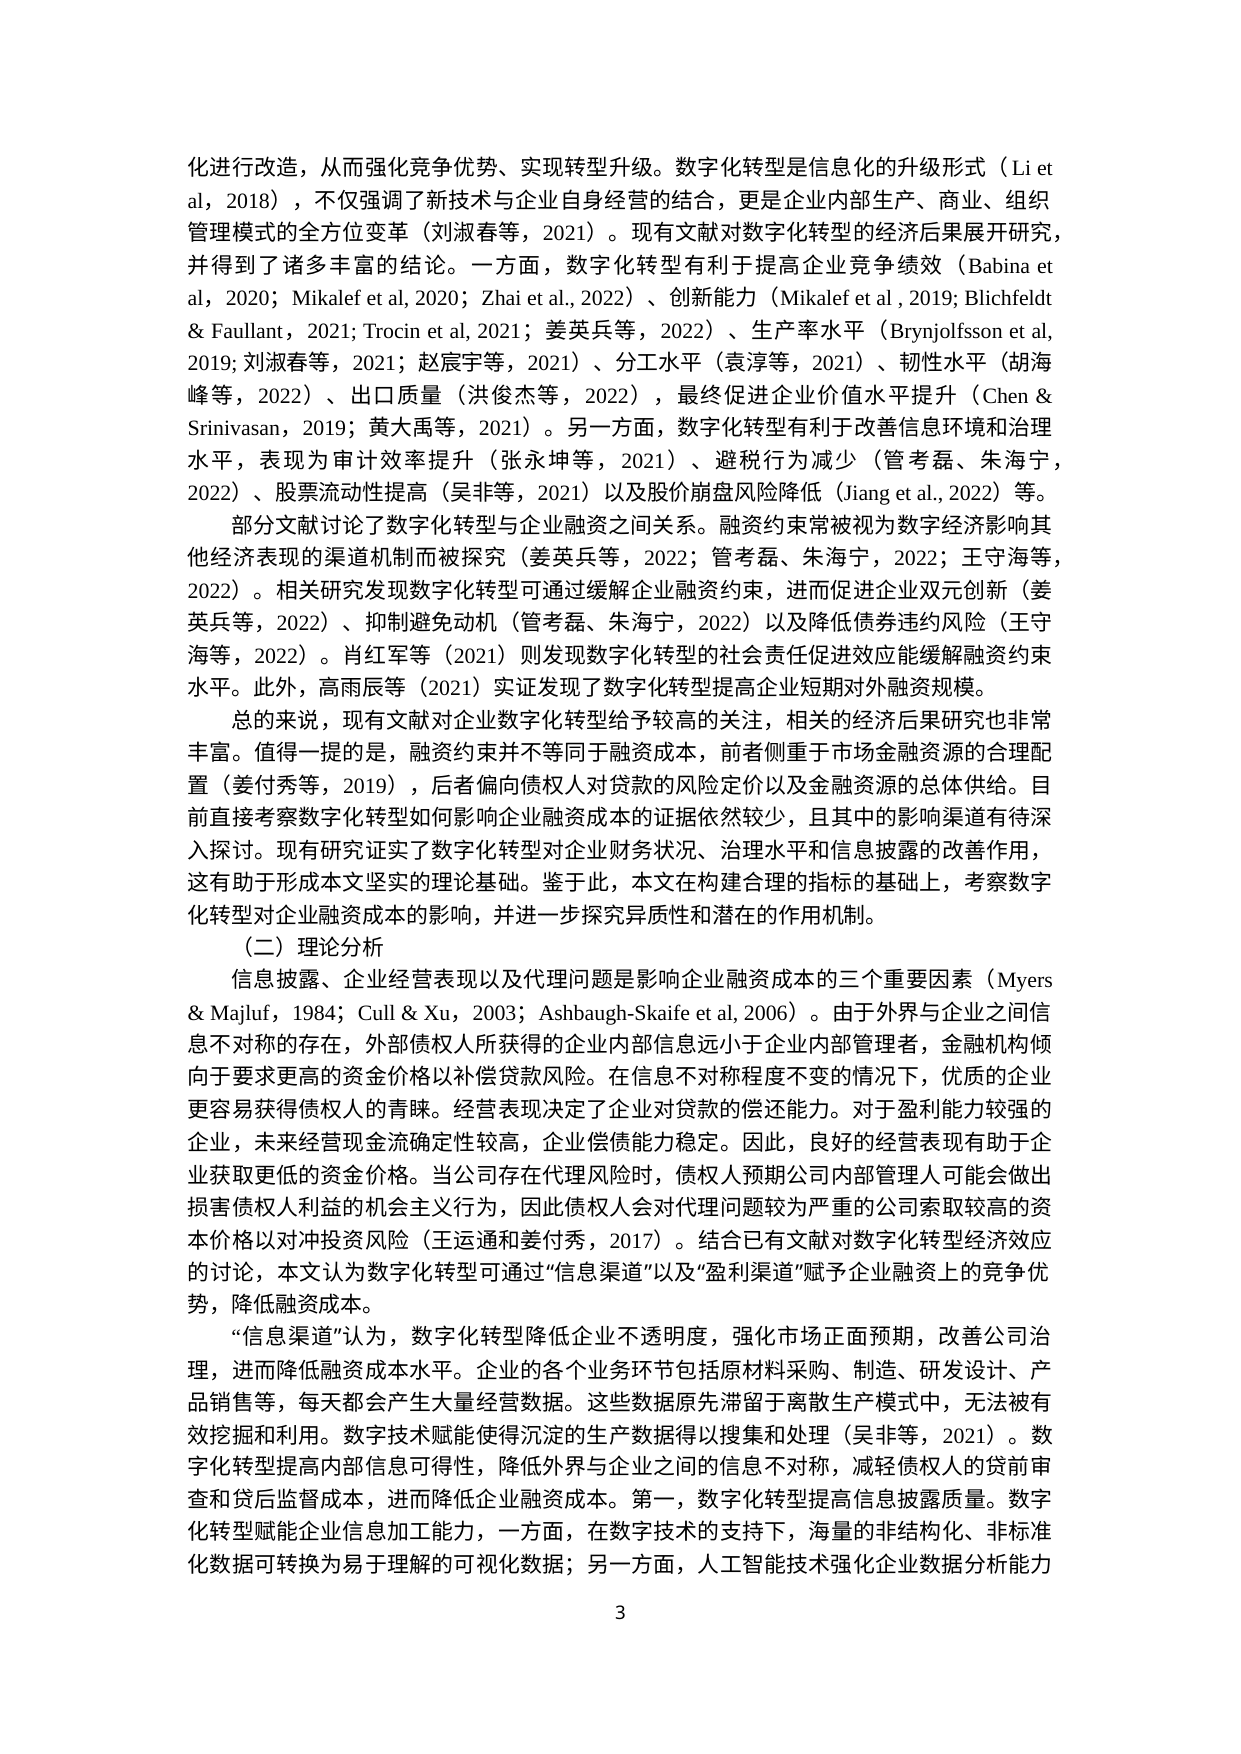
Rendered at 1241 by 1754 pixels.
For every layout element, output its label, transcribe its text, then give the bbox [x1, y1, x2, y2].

text （二）理论分析 [187, 930, 1053, 962]
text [187, 150, 1053, 507]
text 部分文献讨论了数字化转型与企业融资之间关系。融资约束常被视为数字经济影响其他经济表现的渠道机制而被探究（姜英兵等，2022；管考磊、朱海宁，2022；王守海等，2022）。相关研究发现数字化转型可通过缓解企业融资约束，进而促进企业双元创新（姜英兵等，2022）、抑制避免动机（管考磊、朱海宁，2022）以及降低债券违约风险（王守海等，2022）。肖红军等（2021）则发现数字化转型的社会责任促进效应能缓解融资约束水平。此外，高雨辰等（2021）实证发现了数字化转型提高企业短期对外融资规模。 [187, 507, 1053, 702]
text 信息披露、企业经营表现以及代理问题是影响企业融资成本的三个重要因素（Myers & Majluf，1984；Cull & Xu，2003；Ashbaugh-Skaife et al, 2006）。由于外界与企业之间信息不对称的存在，外部债权人所获得的企业内部信息远小于企业内部管理者，金融机构倾向于要求更高的资金价格以补偿贷款风险。在信息不对称程度不变的情况下，优质的企业更容易获得债权人的青睐。经营表现决定了企业对贷款的偿还能力。对于盈利能力较强的企业，未来经营现金流确定性较高，企业偿债能力稳定。因此，良好的经营表现有助于企业获取更低的资金价格。当公司存在代理风险时，债权人预期公司内部管理人可能会做出损害债权人利益的机会主义行为，因此债权人会对代理问题较为严重的公司索取较高的资本价格以对冲投资风险（王运通和姜付秀，2017）。结合已有文献对数字化转型经济效应的讨论，本文认为数字化转型可通过“信息渠道”以及“盈利渠道”赋予企业融资上的竞争优势，降低融资成本。 [187, 962, 1053, 1320]
text 总的来说，现有文献对企业数字化转型给予较高的关注，相关的经济后果研究也非常丰富。值得一提的是，融资约束并不等同于融资成本，前者侧重于市场金融资源的合理配置（姜付秀等，2019），后者偏向债权人对贷款的风险定价以及金融资源的总体供给。目前直接考察数字化转型如何影响企业融资成本的证据依然较少，且其中的影响渠道有待深入探讨。现有研究证实了数字化转型对企业财务状况、治理水平和信息披露的改善作用，这有助于形成本文坚实的理论基础。鉴于此，本文在构建合理的指标的基础上，考察数字化转型对企业融资成本的影响，并进一步探究异质性和潜在的作用机制。 [187, 702, 1053, 930]
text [187, 1320, 1053, 1580]
